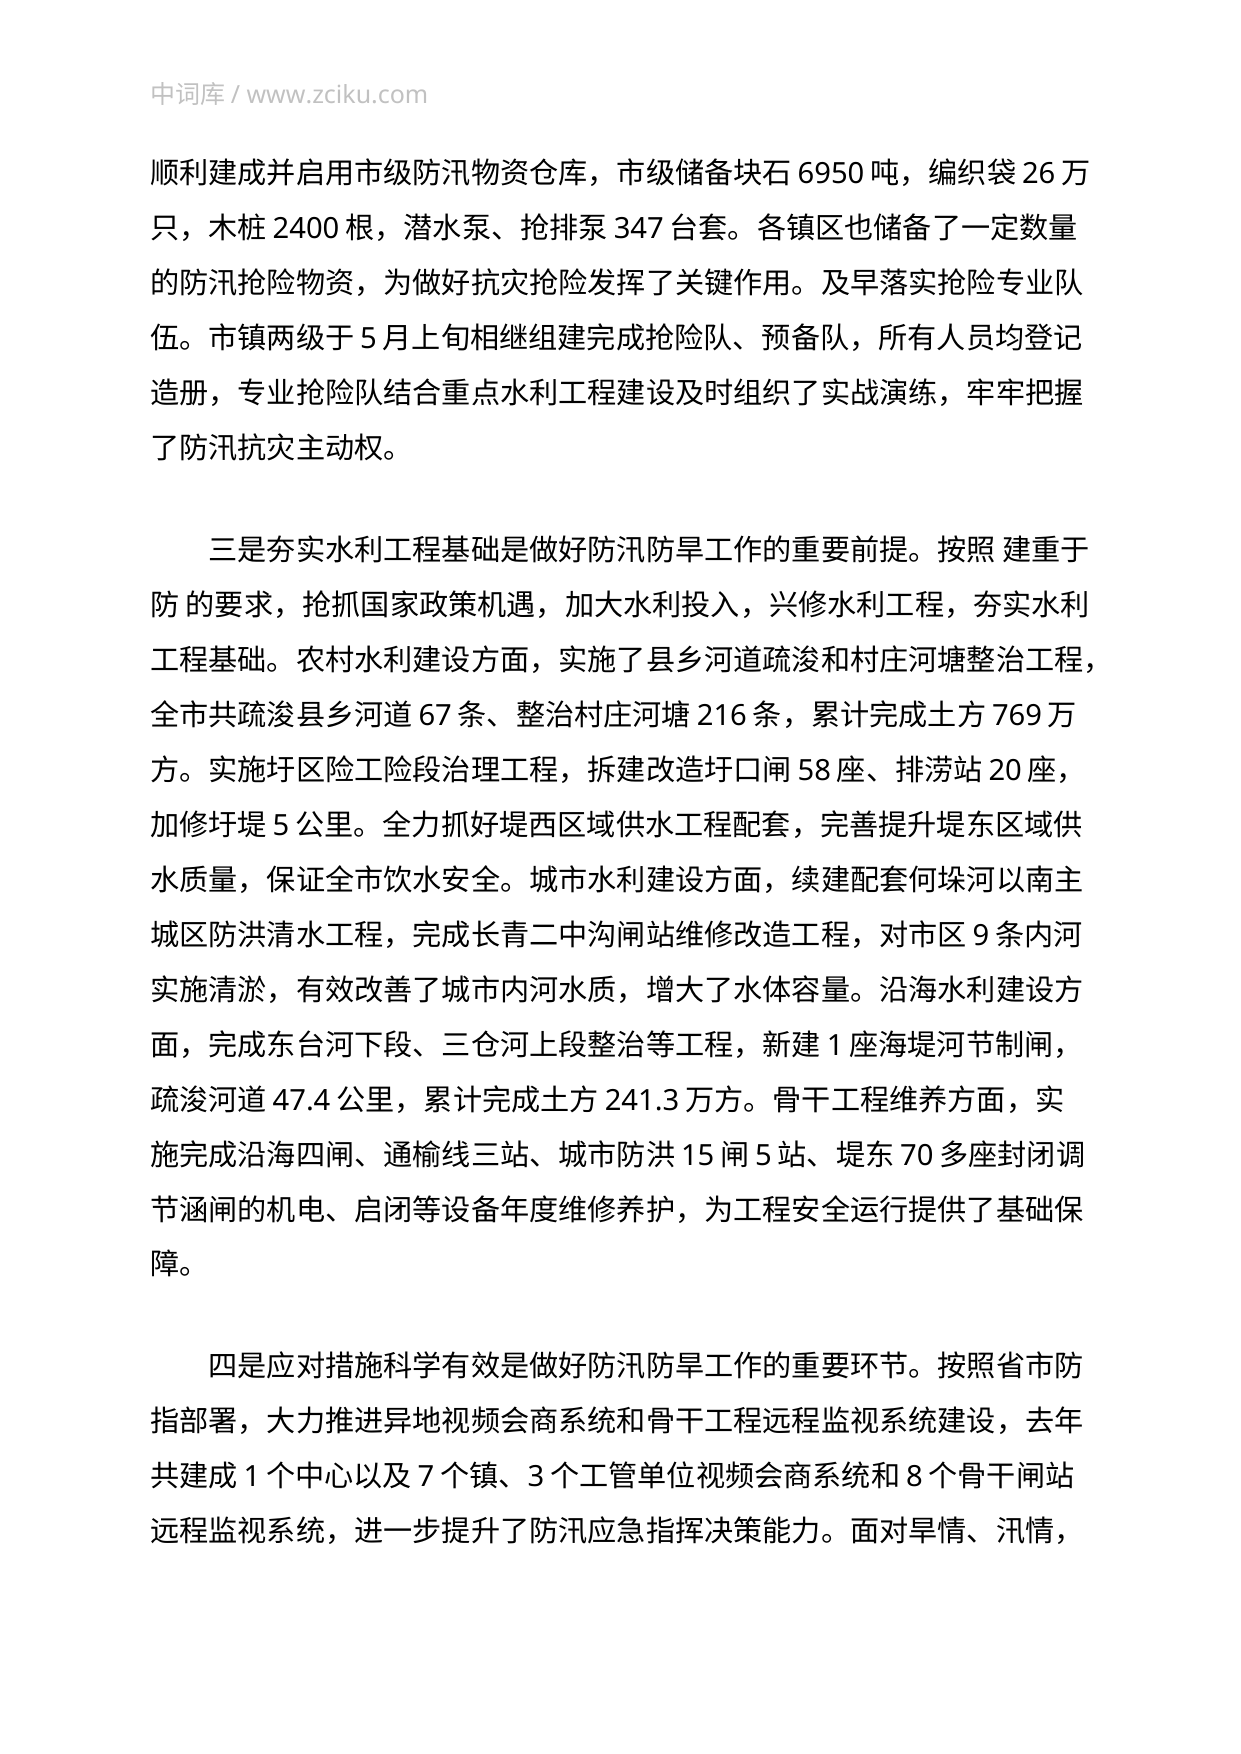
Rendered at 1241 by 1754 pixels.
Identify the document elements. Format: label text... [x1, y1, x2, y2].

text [150, 150, 1090, 467]
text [150, 1343, 1090, 1550]
text 三是夯实水利工程基础是做好防汛防旱工作的重要前提。按照 建重于防 的要求，抢抓国家政策机遇，加大水利投入，兴修水利工程，夯实水利工程基础。农村水利建设方面，实施了县乡河道疏浚和村庄河塘整治工程，全市共疏浚县乡河道67条、整治村庄河塘216条，累计完成土方769万方。实施圩区险工险段治理工程，拆建改造圩口闸58座、排涝站20座，加修圩堤5公里。全力抓好堤西区域供水工程配套，完善提升堤东区域供水质量，保证全市饮水安全。城市水利建设方面，续建配套何垛河以南主城区防洪清水工程，完成长青二中沟闸站维修改造工程，对市区9条内河实施清淤，有效改善了城市内河水质，增大了水体容量。沿海水利建设方面，完成东台河下段、三仓河上段整治等工程，新建1座海堤河节制闸，疏浚河道47.4公里，累计完成土方241.3万方。骨干工程维养方面，实施完成沿海四闸、通榆线三站、城市防洪15闸5站、堤东70多座封闭调节涵闸的机电、启闭等设备年度维修养护，为工程安全运行提供了基础保障。 [150, 527, 1090, 1283]
